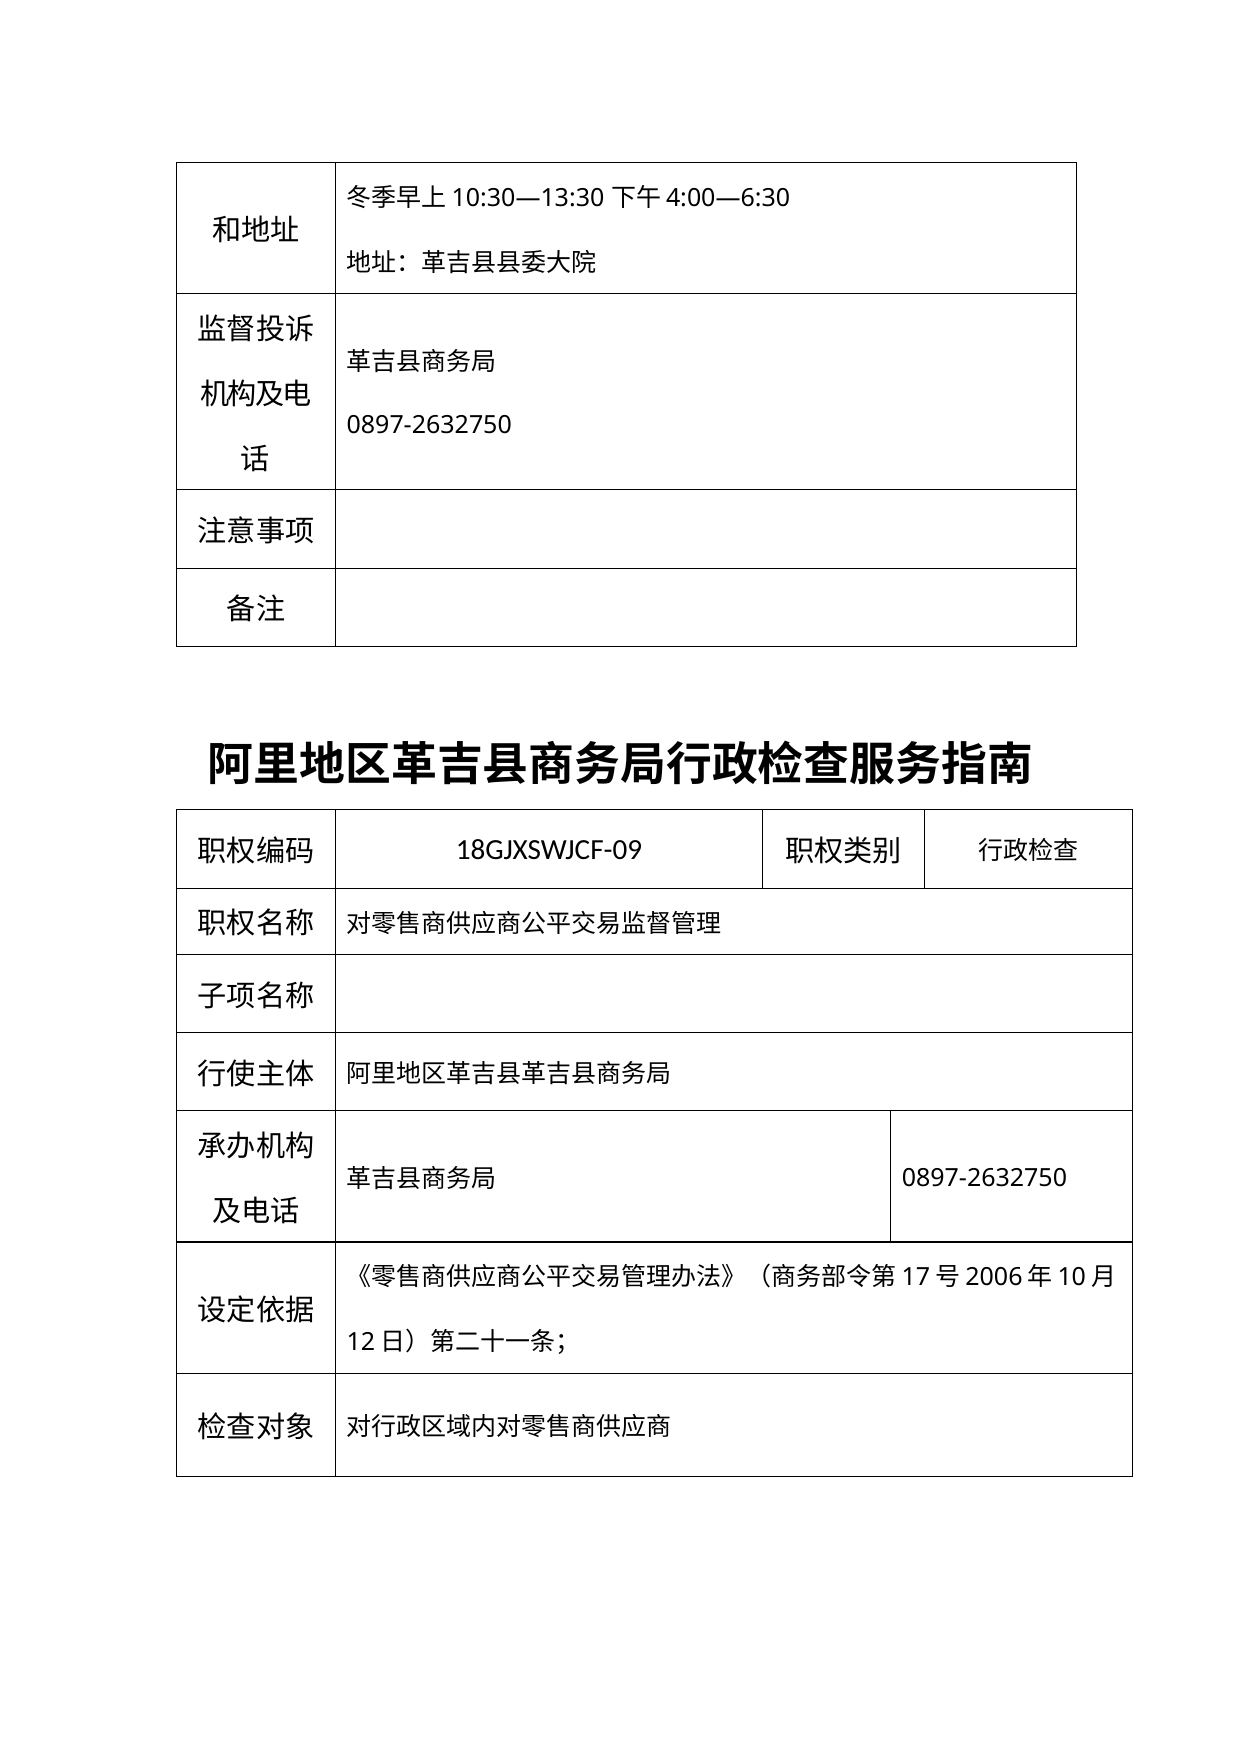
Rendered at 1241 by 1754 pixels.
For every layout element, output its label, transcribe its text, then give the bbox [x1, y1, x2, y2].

table_cell [336, 569, 1076, 646]
table_cell 备注 [177, 569, 335, 646]
table_cell [336, 955, 1132, 1032]
table_cell 职权名称 [177, 889, 335, 954]
table_cell 承办机构及电话 [177, 1111, 335, 1241]
table_cell 革吉县商务局 [336, 1111, 890, 1241]
table_header 职权类别 [763, 810, 924, 888]
table_header 行政检查 [925, 810, 1132, 888]
table_cell 监督投诉机构及电话 [177, 294, 335, 489]
table_cell 注意事项 [177, 490, 335, 567]
table_header 18GJXSWJCF-09 [336, 810, 762, 888]
table_cell [336, 490, 1076, 567]
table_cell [336, 163, 1076, 293]
table_cell 对零售商供应商公平交易监督管理 [336, 889, 1132, 954]
table_cell 0897-2632750 [891, 1111, 1132, 1241]
table_cell 革吉县商务局 0897-2632750 [336, 294, 1076, 489]
text 阿里地区革吉县商务局行政检查服务指南 [187, 712, 1053, 809]
table_cell 行使主体 [177, 1033, 335, 1110]
table_cell 《零售商供应商公平交易管理办法》（商务部令第17号2006年10月12日）第二十一条； [336, 1243, 1132, 1372]
table_cell 对行政区域内对零售商供应商 [336, 1374, 1132, 1476]
table_cell 阿里地区革吉县革吉县商务局 [336, 1033, 1132, 1110]
table_cell 设定依据 [177, 1243, 335, 1372]
table_cell 检查对象 [177, 1374, 335, 1476]
table_cell 子项名称 [177, 955, 335, 1032]
table_cell 工作时间 和地址 [177, 163, 335, 293]
table_header 职权编码 [177, 810, 335, 888]
